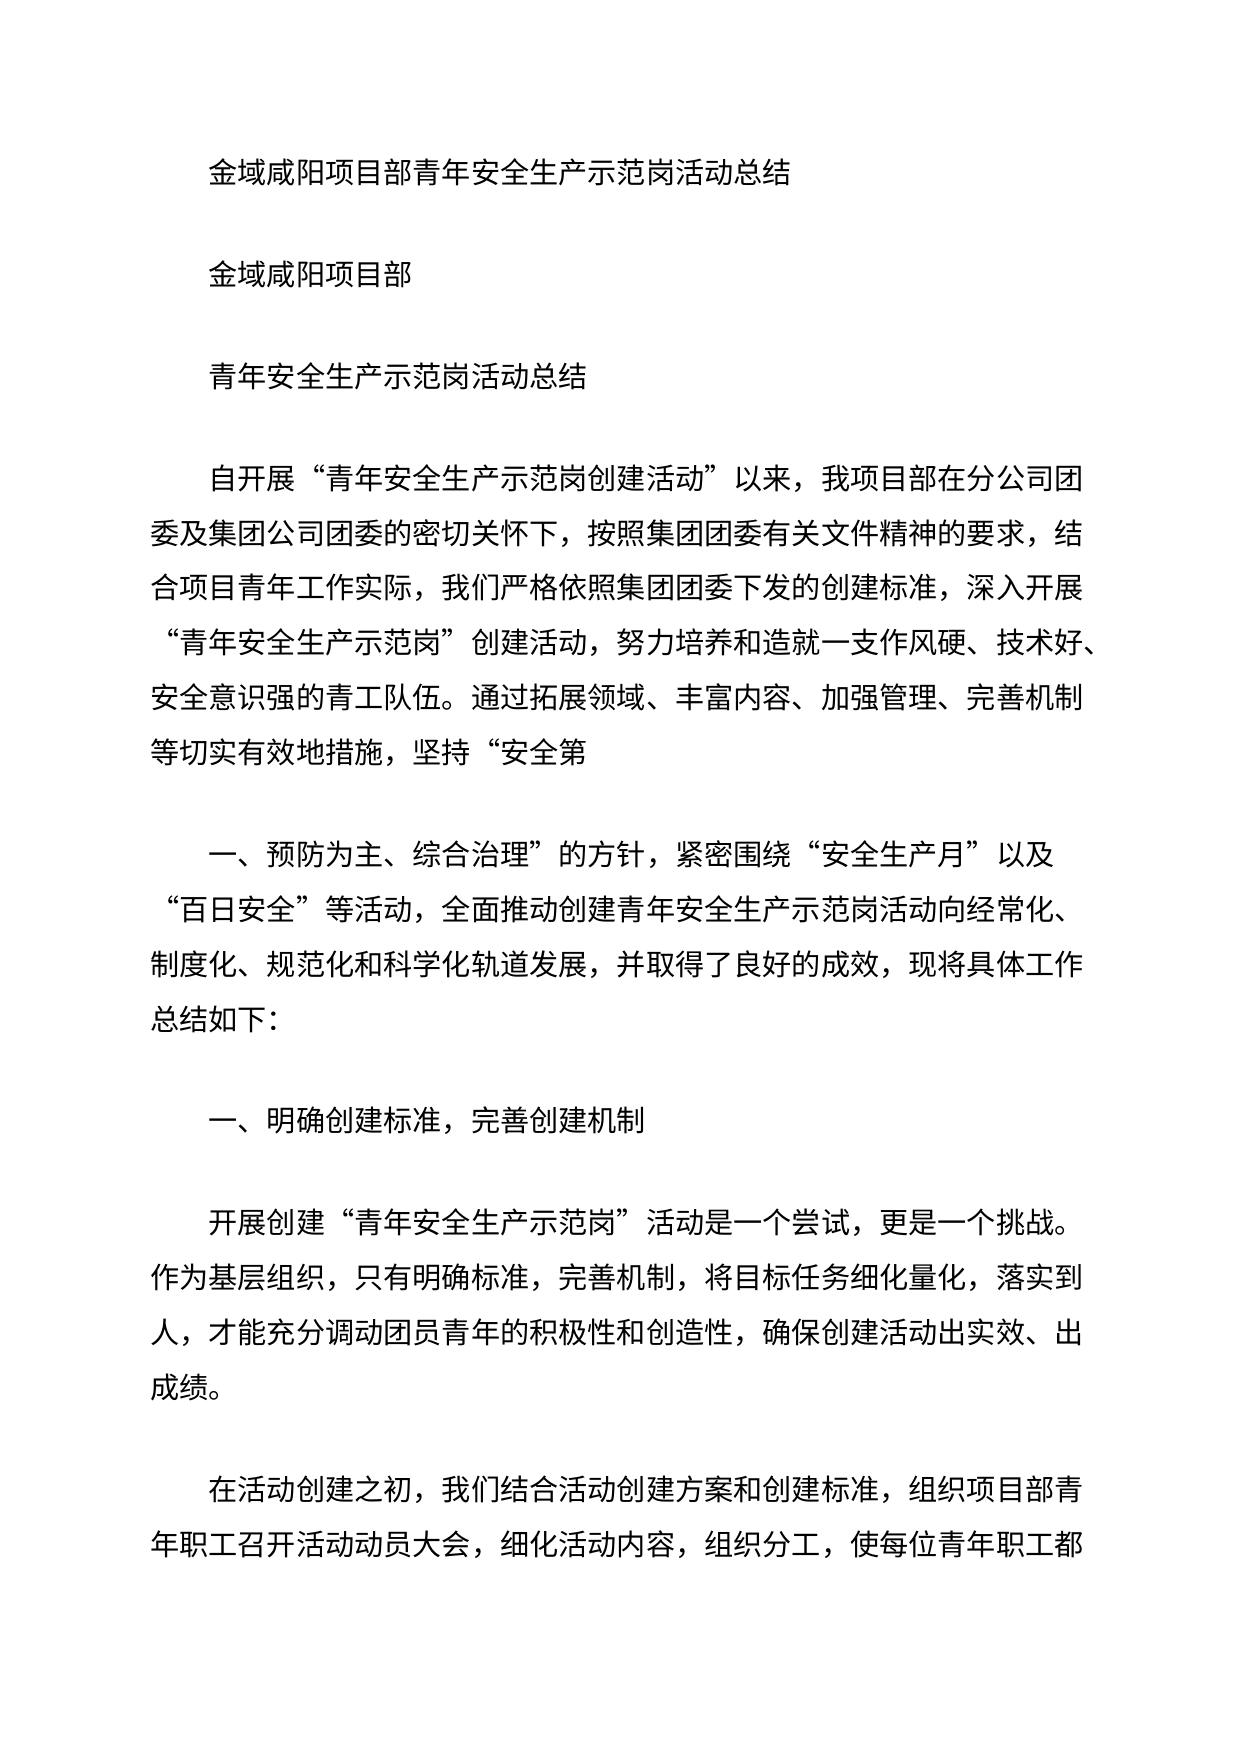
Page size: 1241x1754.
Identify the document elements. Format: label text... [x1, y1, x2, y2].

text 金域咸阳项目部 [150, 252, 1090, 294]
text 金域咸阳项目部青年安全生产示范岗活动总结 [150, 150, 1090, 192]
text 青年安全生产示范岗活动总结 [150, 353, 1090, 396]
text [150, 1466, 1090, 1563]
text 开展创建“青年安全生产示范岗”活动是一个尝试，更是一个挑战。作为基层组织，只有明确标准，完善机制，将目标任务细化量化，落实到人，才能充分调动团员青年的积极性和创造性，确保创建活动出实效、出成绩。 [150, 1200, 1090, 1407]
text 自开展“青年安全生产示范岗创建活动”以来，我项目部在分公司团委及集团公司团委的密切关怀下，按照集团团委有关文件精神的要求，结合项目青年工作实际，我们严格依照集团团委下发的创建标准，深入开展“青年安全生产示范岗”创建活动，努力培养和造就一支作风硬、技术好、安全意识强的青工队伍。通过拓展领域、丰富内容、加强管理、完善机制等切实有效地措施，坚持“安全第 [150, 455, 1090, 772]
text 一、明确创建标准，完善创建机制 [150, 1098, 1090, 1140]
text 一、预防为主、综合治理”的方针，紧密围绕“安全生产月”以及“百日安全”等活动，全面推动创建青年安全生产示范岗活动向经常化、制度化、规范化和科学化轨道发展，并取得了良好的成效，现将具体工作总结如下： [150, 832, 1090, 1038]
